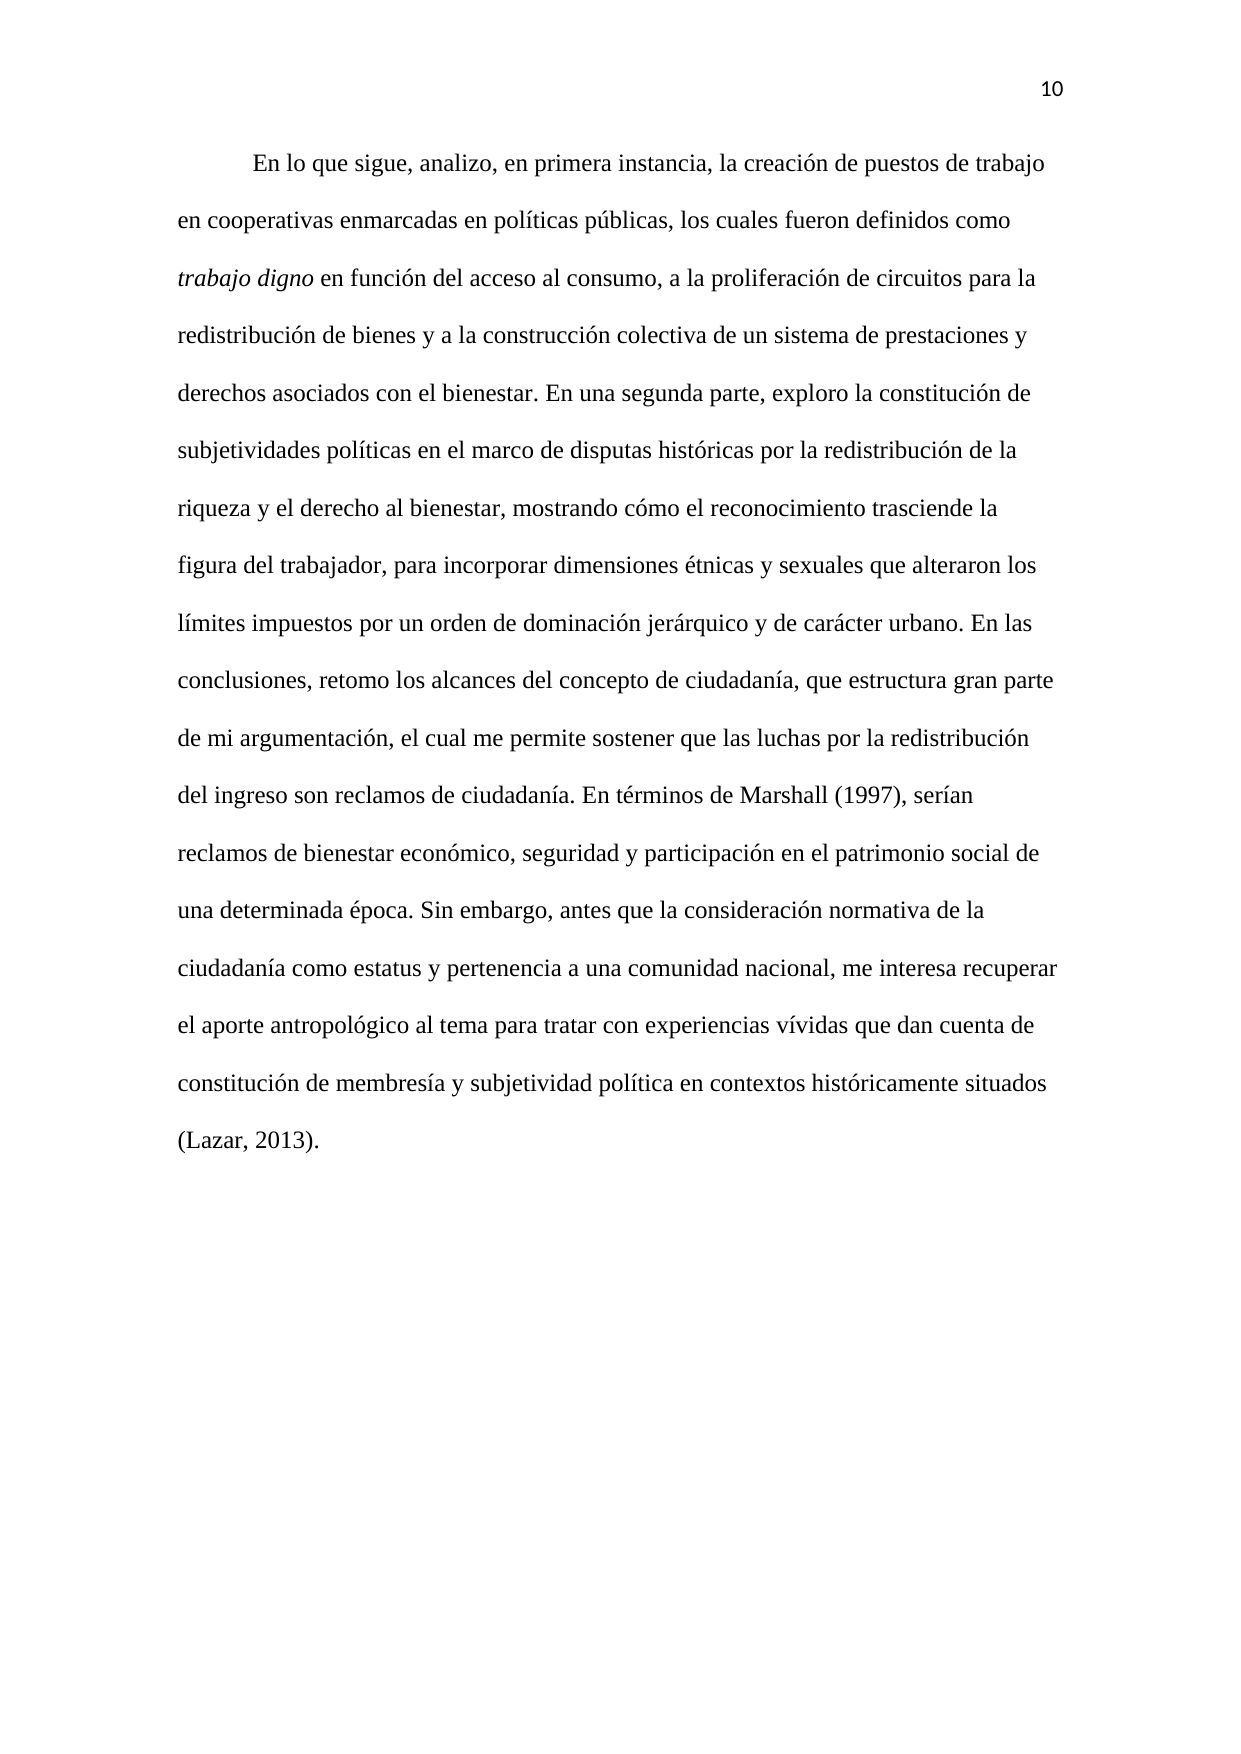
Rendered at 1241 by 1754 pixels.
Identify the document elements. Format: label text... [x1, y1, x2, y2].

text En lo que sigue, analizo, en primera instancia, la creación de puestos de trabajo en cooperativas enmarcadas en políticas públicas, los cuales fueron definidos como trabajo digno en función del acceso al consumo, a la proliferación de circuitos para la redistribución de bienes y a la construcción colectiva de un sistema de prestaciones y derechos asociados con el bienestar. En una segunda parte, exploro la constitución de subjetividades políticas en el marco de disputas históricas por la redistribución de la riqueza y el derecho al bienestar, mostrando cómo el reconocimiento trasciende la figura del trabajador, para incorporar dimensiones étnicas y sexuales que alteraron los límites impuestos por un orden de dominación jerárquico y de carácter urbano. En las conclusiones, retomo los alcances del concepto de ciudadanía, que estructura gran parte de mi argumentación, el cual me permite sostener que las luchas por la redistribución del ingreso son reclamos de ciudadanía. En términos de Marshall (1997), serían reclamos de bienestar económico, seguridad y participación en el patrimonio social de una determinada época. Sin embargo, antes que la consideración normativa de la ciudadanía como estatus y pertenencia a una comunidad nacional, me interesa recuperar el aporte antropológico al tema para tratar con experiencias vívidas que dan cuenta de constitución de membresía y subjetividad política en contextos históricamente situados (Lazar, 2013). [177, 148, 1063, 1154]
